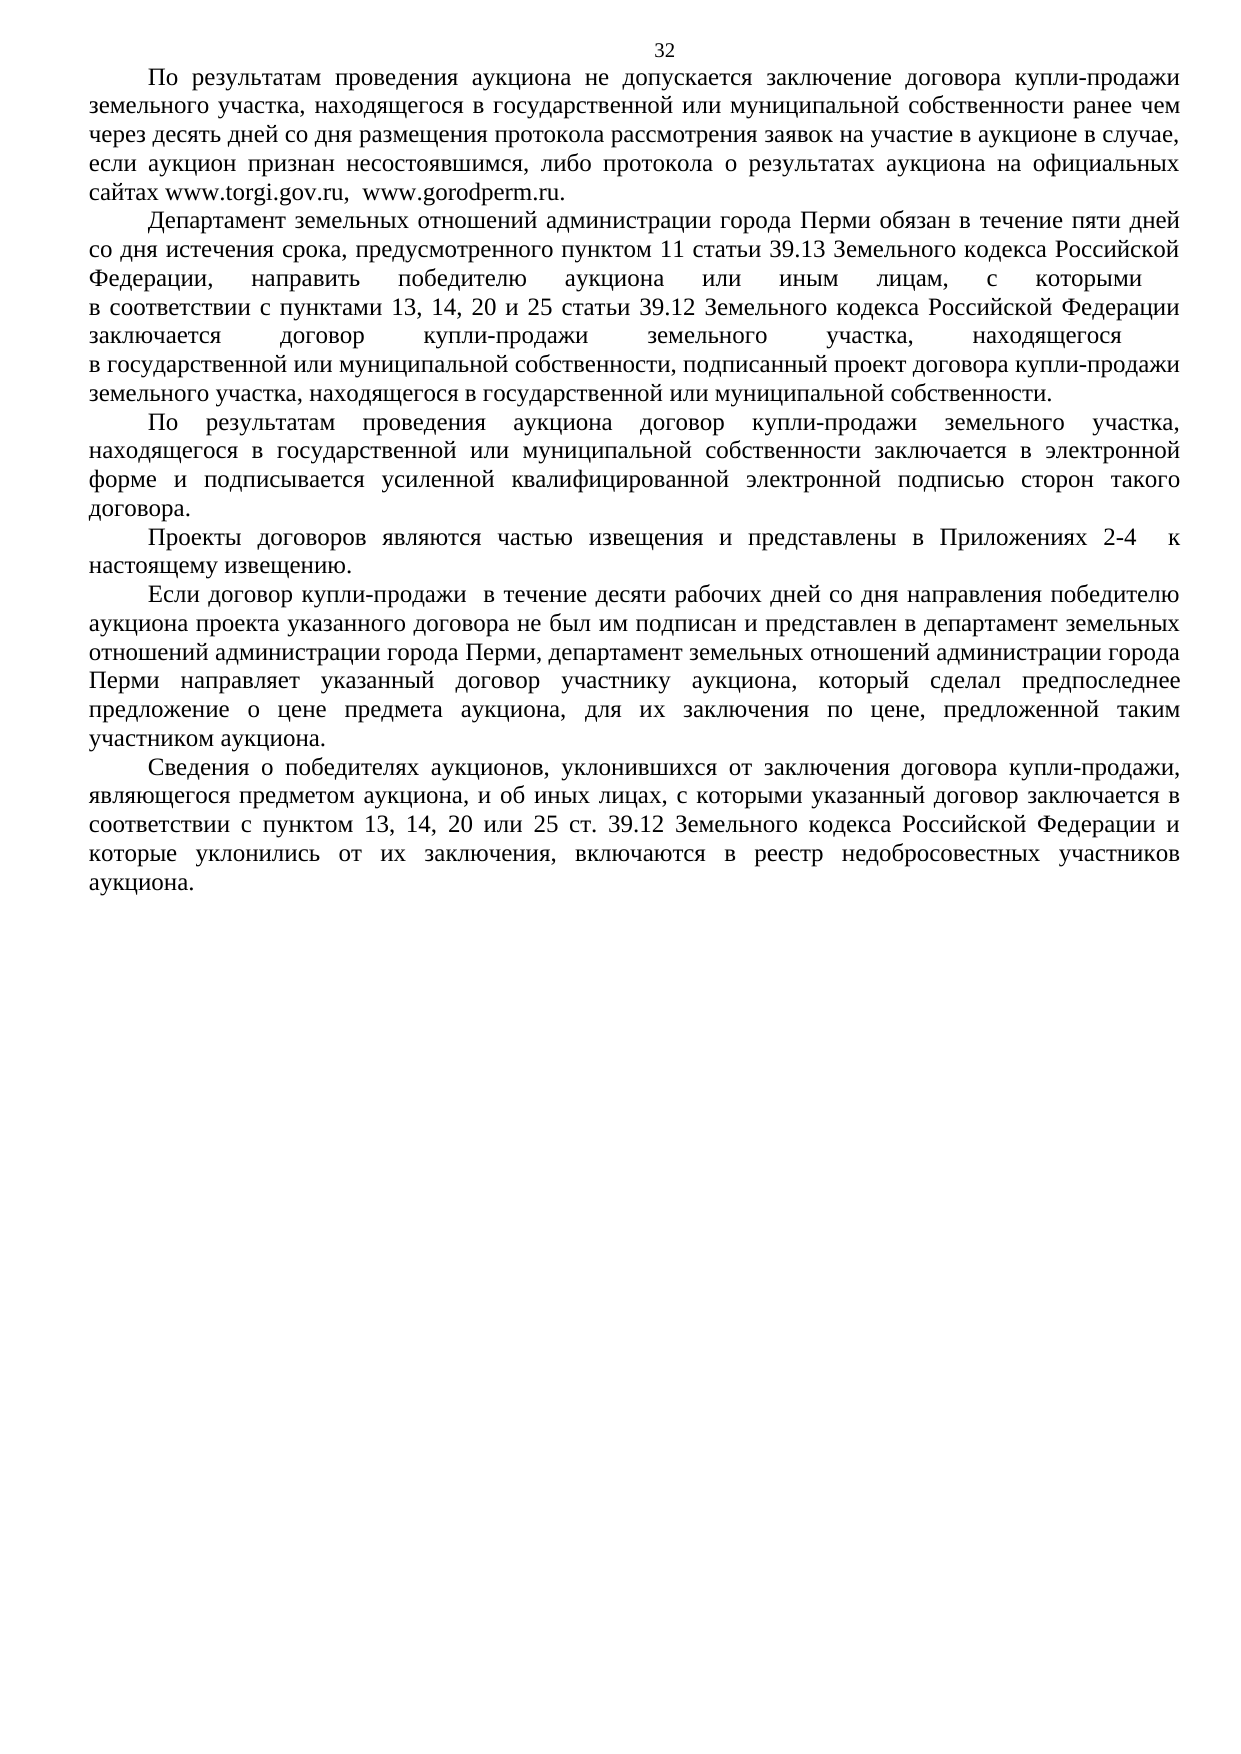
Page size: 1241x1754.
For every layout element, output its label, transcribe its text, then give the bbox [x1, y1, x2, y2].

list По результатам проведения аукциона не допускается заключение договора купли-продажи земельного участка, находящегося в государственной или муниципальной собственности ранее чем через десять дней со дня размещения протокола рассмотрения заявок на участие в аукционе в случае, если аукцион признан несостоявшимся, либо протокола о результатах аукциона на официальных сайтах www.torgi.gov.ru, www.gorodperm.ru. [89, 62, 1181, 206]
list Сведения о победителях аукционов, уклонившихся от заключения договора купли-продажи, являющегося предметом аукциона, и об иных лицах, с которыми указанный договор заключается в соответствии с пунктом 13, 14, 20 или 25 ст. 39.12 Земельного кодекса Российской Федерации и которые уклонились от их заключения, включаются в реестр недобросовестных участников аукциона. [89, 752, 1181, 896]
text Проекты договоров являются частью извещения и представлены в Приложениях 2-4 к настоящему извещению. [89, 522, 1181, 579]
list По результатам проведения аукциона договор купли-продажи земельного участка, находящегося в государственной или муниципальной собственности заключается в электронной форме и подписывается усиленной квалифицированной электронной подписью сторон такого договора. [89, 407, 1181, 522]
list Департамент земельных отношений администрации города Перми обязан в течение пяти дней со дня истечения срока, предусмотренного пунктом 11 статьи 39.13 Земельного кодекса Российской Федерации, направить победителю аукциона или иным лицам, с которыми в соответствии с пунктами 13, 14, 20 и 25 статьи 39.12 Земельного кодекса Российской Федерации заключается договор купли-продажи земельного участка, находящегося в государственной или муниципальной собственности, подписанный проект договора купли-продажи земельного участка, находящегося в государственной или муниципальной собственности. [89, 206, 1181, 407]
text Если договор купли-продажи в течение десяти рабочих дней со дня направления победителю аукциона проекта указанного договора не был им подписан и представлен в департамент земельных отношений администрации города Перми, департамент земельных отношений администрации города Перми направляет указанный договор участнику аукциона, который сделал предпоследнее предложение о цене предмета аукциона, для их заключения по цене, предложенной таким участником аукциона. [89, 579, 1181, 752]
